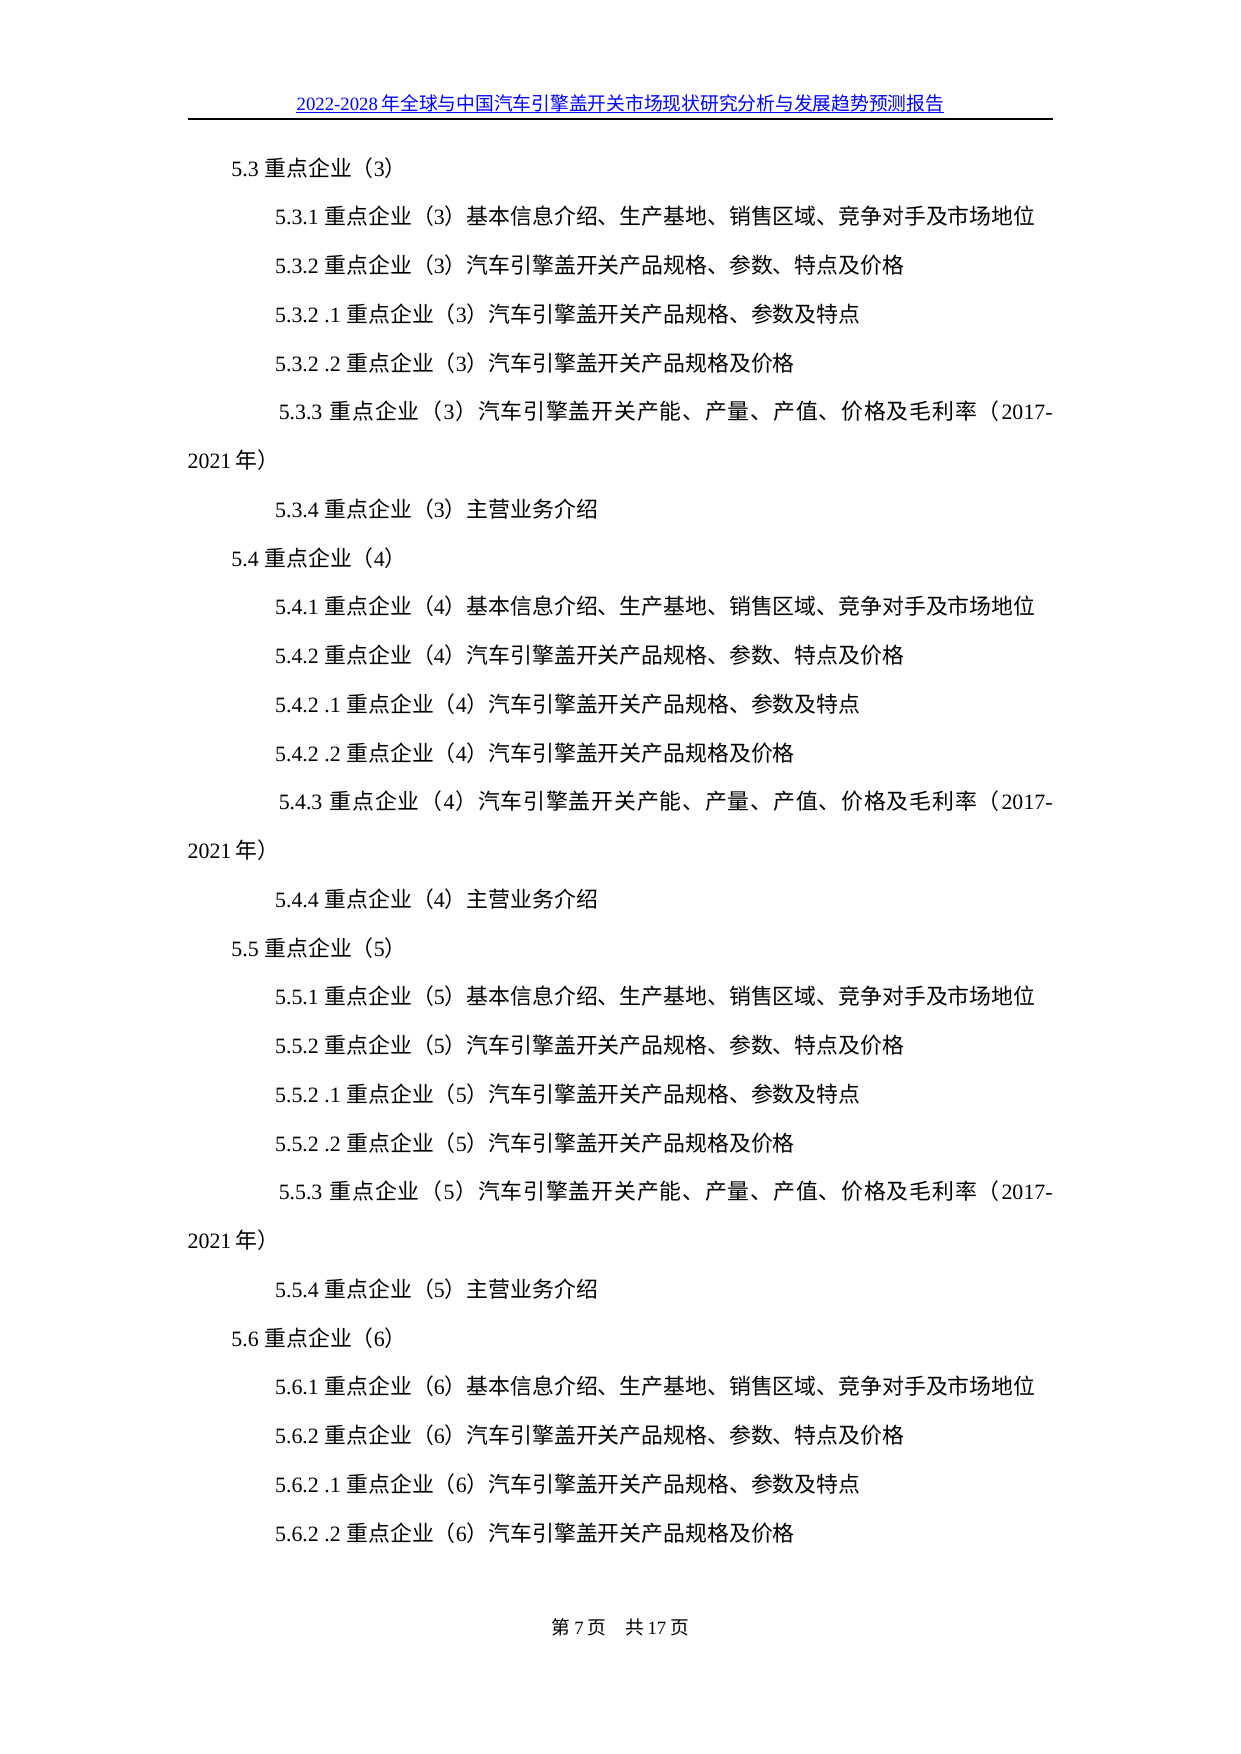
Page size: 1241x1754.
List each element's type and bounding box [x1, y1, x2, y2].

text [187, 150, 1053, 1548]
